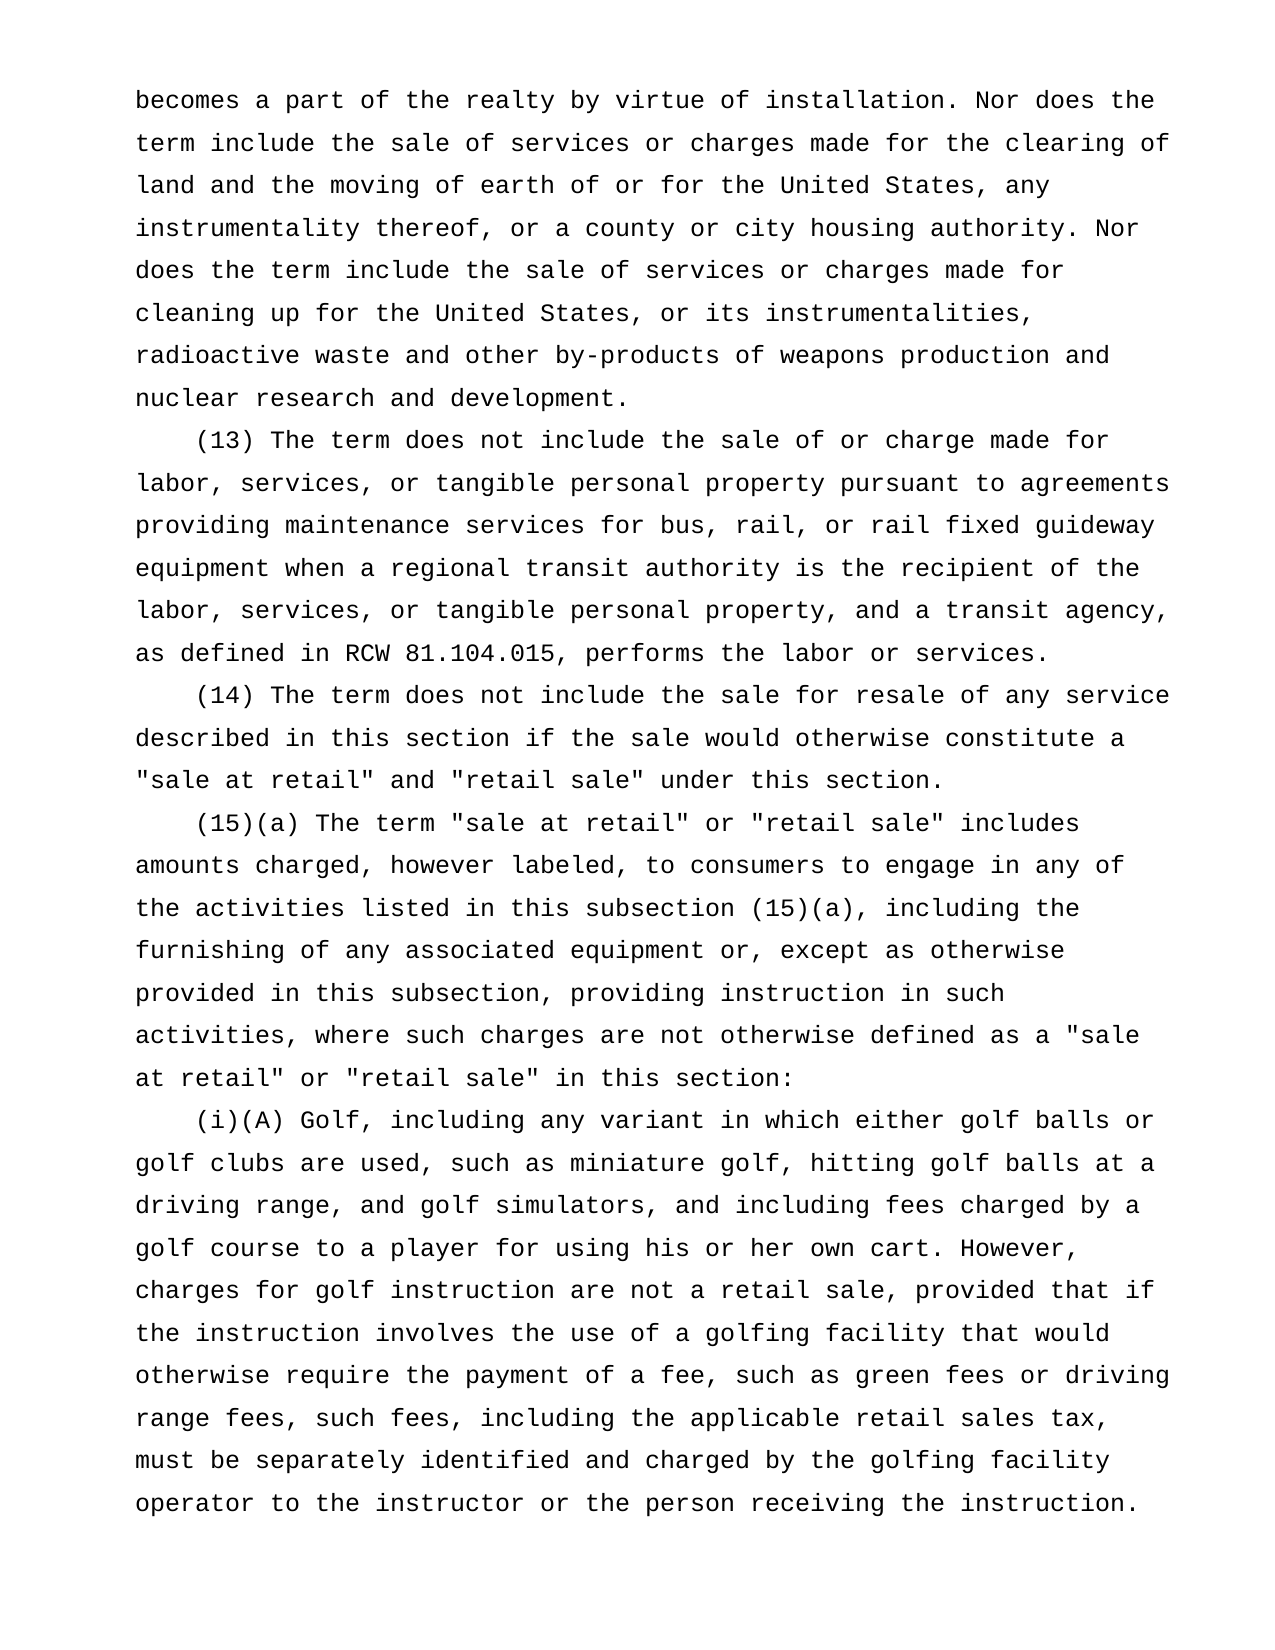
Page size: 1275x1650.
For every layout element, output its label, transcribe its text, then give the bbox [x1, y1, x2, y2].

text (15)(a) The term "sale at retail" or "retail sale" includes amounts charged, however labeled, to consumers to engage in any of the activities listed in this subsection (15)(a), including the furnishing of any associated equipment or, except as otherwise provided in this subsection, providing instruction in such activities, where such charges are not otherwise defined as a "sale at retail" or "retail sale" in this section: [135, 797, 1170, 1095]
text (i)(A) Golf, including any variant in which either golf balls or golf clubs are used, such as miniature golf, hitting golf balls at a driving range, and golf simulators, and including fees charged by a golf course to a player for using his or her own cart. However, charges for golf instruction are not a retail sale, provided that if the instruction involves the use of a golfing facility that would otherwise require the payment of a fee, such as green fees or driving range fees, such fees, including the applicable retail sales tax, must be separately identified and charged by the golfing facility operator to the instructor or the person receiving the instruction. [135, 1095, 1170, 1520]
text (14) The term does not include the sale for resale of any service described in this section if the sale would otherwise constitute a "sale at retail" and "retail sale" under this section. [135, 670, 1170, 797]
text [135, 75, 1170, 415]
text (13) The term does not include the sale of or charge made for labor, services, or tangible personal property pursuant to agreements providing maintenance services for bus, rail, or rail fixed guideway equipment when a regional transit authority is the recipient of the labor, services, or tangible personal property, and a transit agency, as defined in RCW 81.104.015, performs the labor or services. [135, 415, 1170, 670]
